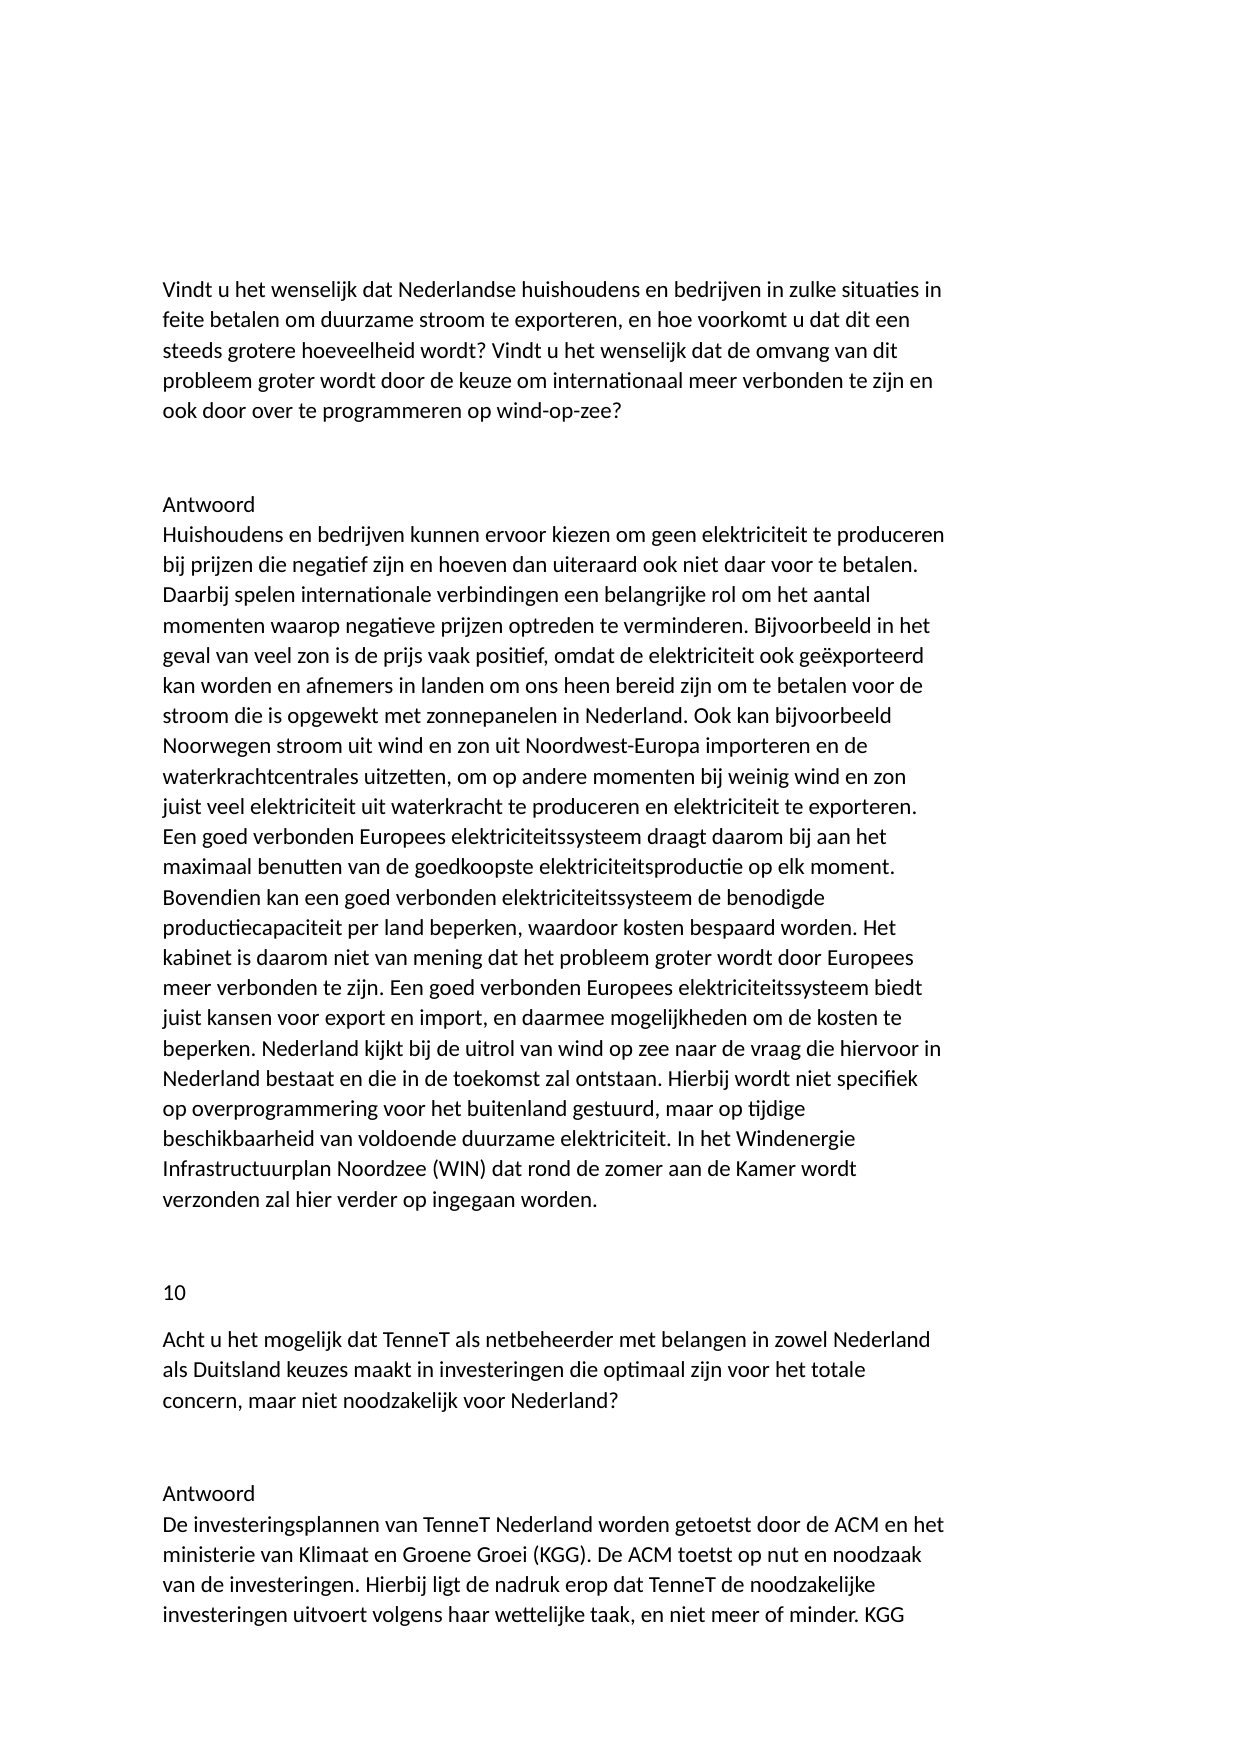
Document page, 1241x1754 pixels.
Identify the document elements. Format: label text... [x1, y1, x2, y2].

text Vindt u het wenselijk dat Nederlandse huishoudens en bedrijven in zulke situaties in feite betalen om duurzame stroom te exporteren, en hoe voorkomt u dat dit een steeds grotere hoeveelheid wordt? Vindt u het wenselijk dat de omvang van dit probleem groter wordt door de keuze om internationaal meer verbonden te zijn en ook door over te programmeren op wind-op-zee? [162, 275, 947, 424]
text Antwoord Huishoudens en bedrijven kunnen ervoor kiezen om geen elektriciteit te produceren bij prijzen die negatief zijn en hoeven dan uiteraard ook niet daar voor te betalen. Daarbij spelen internationale verbindingen een belangrijke rol om het aantal momenten waarop negatieve prijzen optreden te verminderen. Bijvoorbeeld in het geval van veel zon is de prijs vaak positief, omdat de elektriciteit ook geëxporteerd kan worden en afnemers in landen om ons heen bereid zijn om te betalen voor de stroom die is opgewekt met zonnepanelen in Nederland. Ook kan bijvoorbeeld Noorwegen stroom uit wind en zon uit Noordwest-Europa importeren en de waterkrachtcentrales uitzetten, om op andere momenten bij weinig wind en zon juist veel elektriciteit uit waterkracht te produceren en elektriciteit te exporteren. Een goed verbonden Europees elektriciteitssysteem draagt daarom bij aan het maximaal benutten van de goedkoopste elektriciteitsproductie op elk moment. Bovendien kan een goed verbonden elektriciteitssysteem de benodigde productiecapaciteit per land beperken, waardoor kosten bespaard worden. Het kabinet is daarom niet van mening dat het probleem groter wordt door Europees meer verbonden te zijn. Een goed verbonden Europees elektriciteitssysteem biedt juist kansen voor export en import, en daarmee mogelijkheden om de kosten te beperken. Nederland kijkt bij de uitrol van wind op zee naar de vraag die hiervoor in Nederland bestaat en die in de toekomst zal ontstaan. Hierbij wordt niet specifiek op overprogrammering voor het buitenland gestuurd, maar op tijdige beschikbaarheid van voldoende duurzame elektriciteit. In het Windenergie Infrastructuurplan Noordzee (WIN) dat rond de zomer aan de Kamer wordt verzonden zal hier verder op ingegaan worden. [162, 490, 947, 1213]
text 10 [162, 1278, 947, 1306]
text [162, 1479, 947, 1628]
text Acht u het mogelijk dat TenneT als netbeheerder met belangen in zowel Nederland als Duitsland keuzes maakt in investeringen die optimaal zijn voor het totale concern, maar niet noodzakelijk voor Nederland? [162, 1325, 947, 1414]
